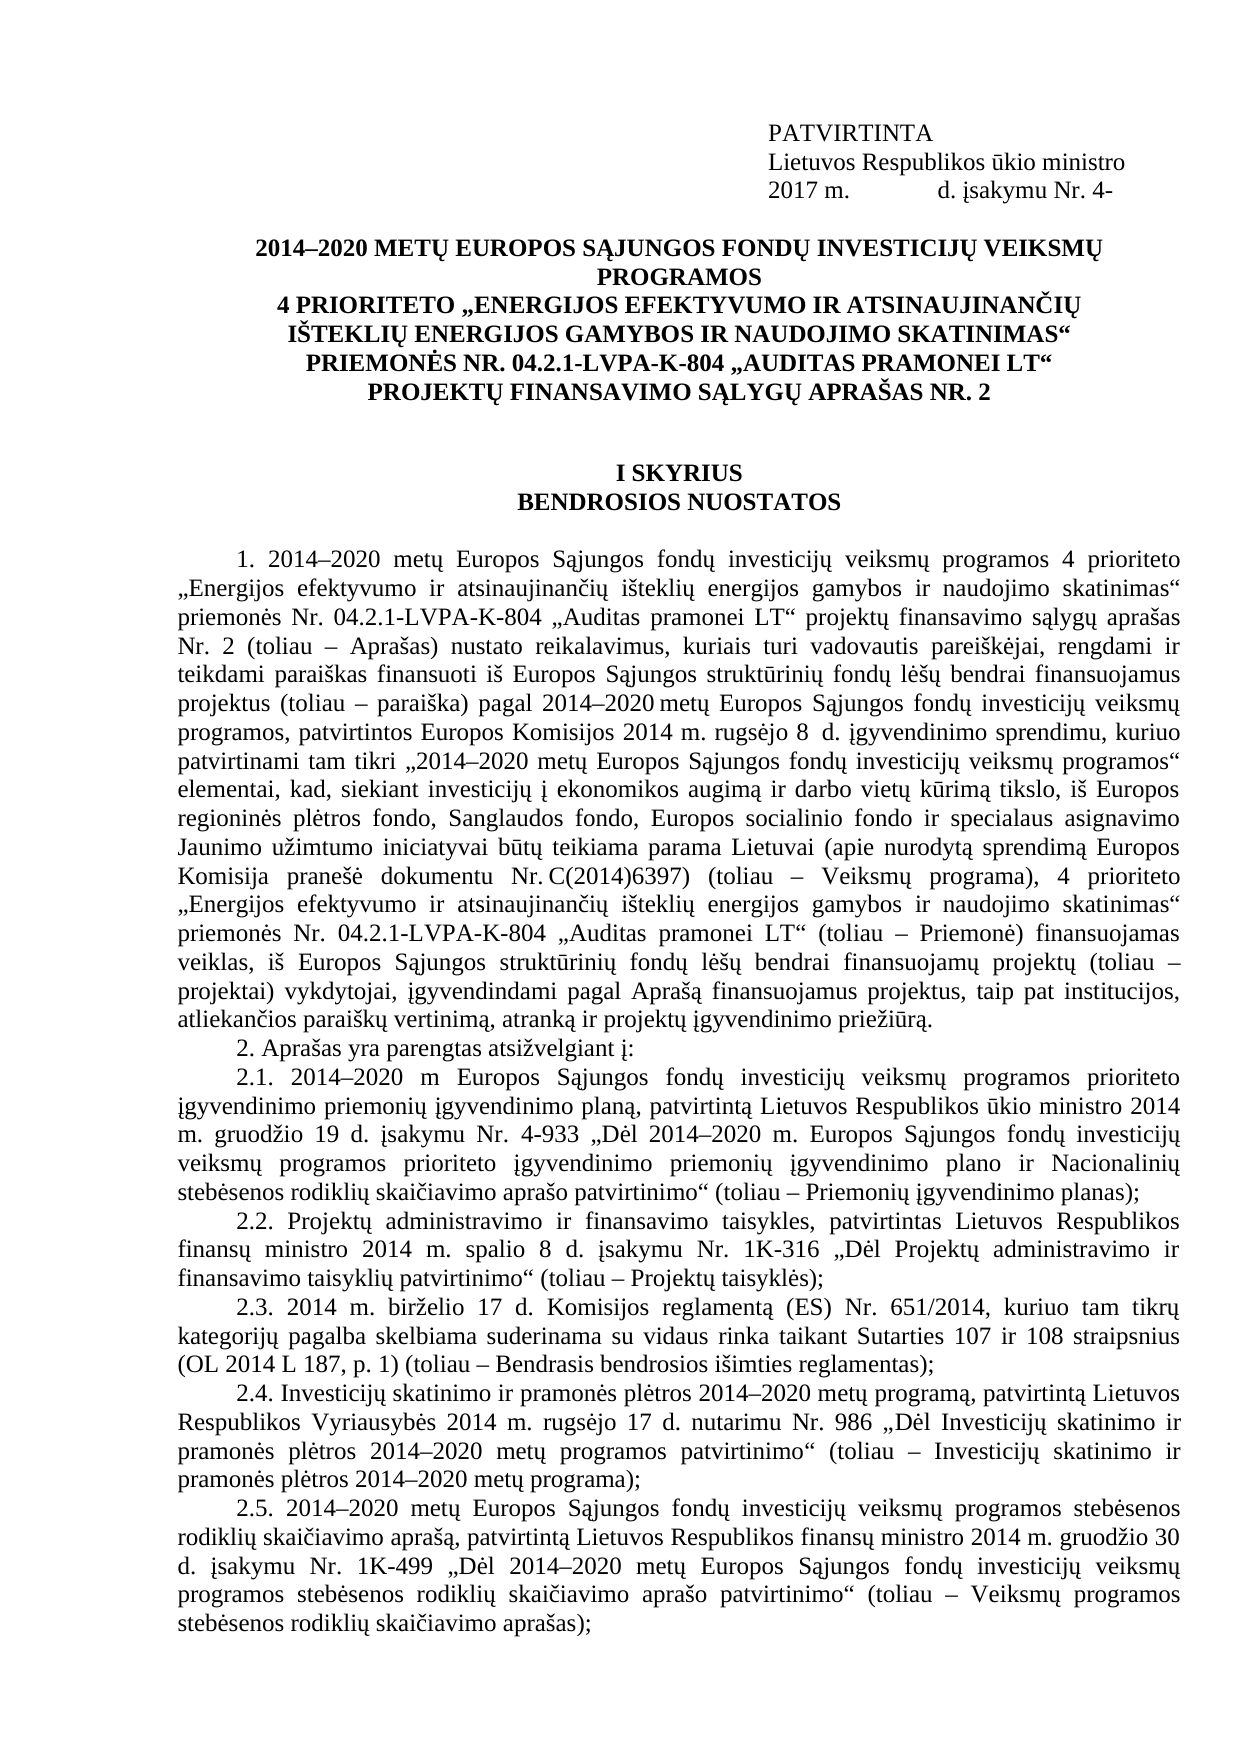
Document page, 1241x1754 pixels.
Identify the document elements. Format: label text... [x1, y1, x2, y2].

text 2.4. Investicijų skatinimo ir pramonės plėtros 2014–2020 metų programą, patvirtintą Lietuvos Respublikos Vyriausybės 2014 m. rugsėjo 17 d. nutarimu Nr. 986 „Dėl Investicijų skatinimo ir pramonės plėtros 2014–2020 metų programos patvirtinimo“ (toliau – Investicijų skatinimo ir pramonės plėtros 2014–2020 metų programa); [177, 1378, 1181, 1493]
text PATVIRTINTA [582, 118, 1181, 147]
text 1. 2014–2020 metų Europos Sąjungos fondų investicijų veiksmų programos 4 prioriteto „Energijos efektyvumo ir atsinaujinančių išteklių energijos gamybos ir naudojimo skatinimas“ priemonės Nr. 04.2.1-LVPA-K-804 „Auditas pramonei LT“ projektų finansavimo sąlygų aprašas Nr. 2 (toliau – Aprašas) nustato reikalavimus, kuriais turi vadovautis pareiškėjai, rengdami ir teikdami paraiškas finansuoti iš Europos Sąjungos struktūrinių fondų lėšų bendrai finansuojamus projektus (toliau – paraiška) pagal 2014–2020 metų Europos Sąjungos fondų investicijų veiksmų programos, patvirtintos Europos Komisijos 2014 m. rugsėjo 8 d. įgyvendinimo sprendimu, kuriuo patvirtinami tam tikri „2014–2020 metų Europos Sąjungos fondų investicijų veiksmų programos“ elementai, kad, siekiant investicijų į ekonomikos augimą ir darbo vietų kūrimą tikslo, iš Europos regioninės plėtros fondo, Sanglaudos fondo, Europos socialinio fondo ir specialaus asignavimo Jaunimo užimtumo iniciatyvai būtų teikiama parama Lietuvai (apie nurodytą sprendimą Europos Komisija pranešė dokumentu Nr. C(2014)6397) (toliau – Veiksmų programa), 4 prioriteto „Energijos efektyvumo ir atsinaujinančių išteklių energijos gamybos ir naudojimo skatinimas“ priemonės Nr. 04.2.1-LVPA-K-804 „Auditas pramonei LT“ (toliau – Priemonė) finansuojamas veiklas, iš Europos Sąjungos struktūrinių fondų lėšų bendrai finansuojamų projektų (toliau – projektai) vykdytojai, įgyvendindami pagal Aprašą finansuojamus projektus, taip pat institucijos, atliekančios paraiškų vertinimą, atranką ir projektų įgyvendinimo priežiūrą. [177, 544, 1181, 1033]
text 2017 m. d. įsakymu Nr. 4- [582, 176, 1181, 204]
text 2. Aprašas yra parengtas atsižvelgiant į: [177, 1033, 1181, 1062]
text 2.5. 2014–2020 metų Europos Sąjungos fondų investicijų veiksmų programos stebėsenos rodiklių skaičiavimo aprašą, patvirtintą Lietuvos Respublikos finansų ministro 2014 m. gruodžio 30 d. įsakymu Nr. 1K-499 „Dėl 2014–2020 metų Europos Sąjungos fondų investicijų veiksmų programos stebėsenos rodiklių skaičiavimo aprašo patvirtinimo“ (toliau – Veiksmų programos stebėsenos rodiklių skaičiavimo aprašas); [177, 1493, 1181, 1637]
text 2.1. 2014–2020 m Europos Sąjungos fondų investicijų veiksmų programos prioriteto įgyvendinimo priemonių įgyvendinimo planą, patvirtintą Lietuvos Respublikos ūkio ministro 2014 m. gruodžio 19 d. įsakymu Nr. 4-933 „Dėl 2014–2020 m. Europos Sąjungos fondų investicijų veiksmų programos prioriteto įgyvendinimo priemonių įgyvendinimo plano ir Nacionalinių stebėsenos rodiklių skaičiavimo aprašo patvirtinimo“ (toliau – Priemonių įgyvendinimo planas); [177, 1062, 1181, 1206]
text 2.2. Projektų administravimo ir finansavimo taisykles, patvirtintas Lietuvos Respublikos finansų ministro 2014 m. spalio 8 d. įsakymu Nr. 1K-316 „Dėl Projektų administravimo ir finansavimo taisyklių patvirtinimo“ (toliau – Projektų taisyklės); [177, 1206, 1181, 1292]
text 2.3. 2014 m. birželio 17 d. Komisijos reglamentą (ES) Nr. 651/2014, kuriuo tam tikrų kategorijų pagalba skelbiama suderinama su vidaus rinka taikant Sutarties 107 ir 108 straipsnius (OL 2014 L 187, p. 1) (toliau – Bendrasis bendrosios išimties reglamentas); [177, 1292, 1181, 1378]
text Lietuvos Respublikos ūkio ministro [582, 147, 1181, 176]
table_header 2014–2020 METŲ EUROPOS SĄJUNGOS FONDŲ INVESTICIJŲ VEIKSMŲ PROGRAMOS 4 PRIORITETO „ENERGIJOS EFEKTYVUMO IR ATSINAUJINANČIŲ IŠTEKLIŲ ENERGIJOS GAMYBOS IR NAUDOJIMO SKATINIMAS“ PRIEMONĖS NR. 04.2.1-LVPA-K-804 „AUDITAS PRAMONEI LT“ PROJEKTŲ FINANSAVIMO SĄLYGŲ APRAŠAS NR. 2 [210, 233, 1148, 458]
text I SKYRIUS [177, 458, 1181, 487]
text BENDROSIOS NUOSTATOS [177, 487, 1181, 516]
